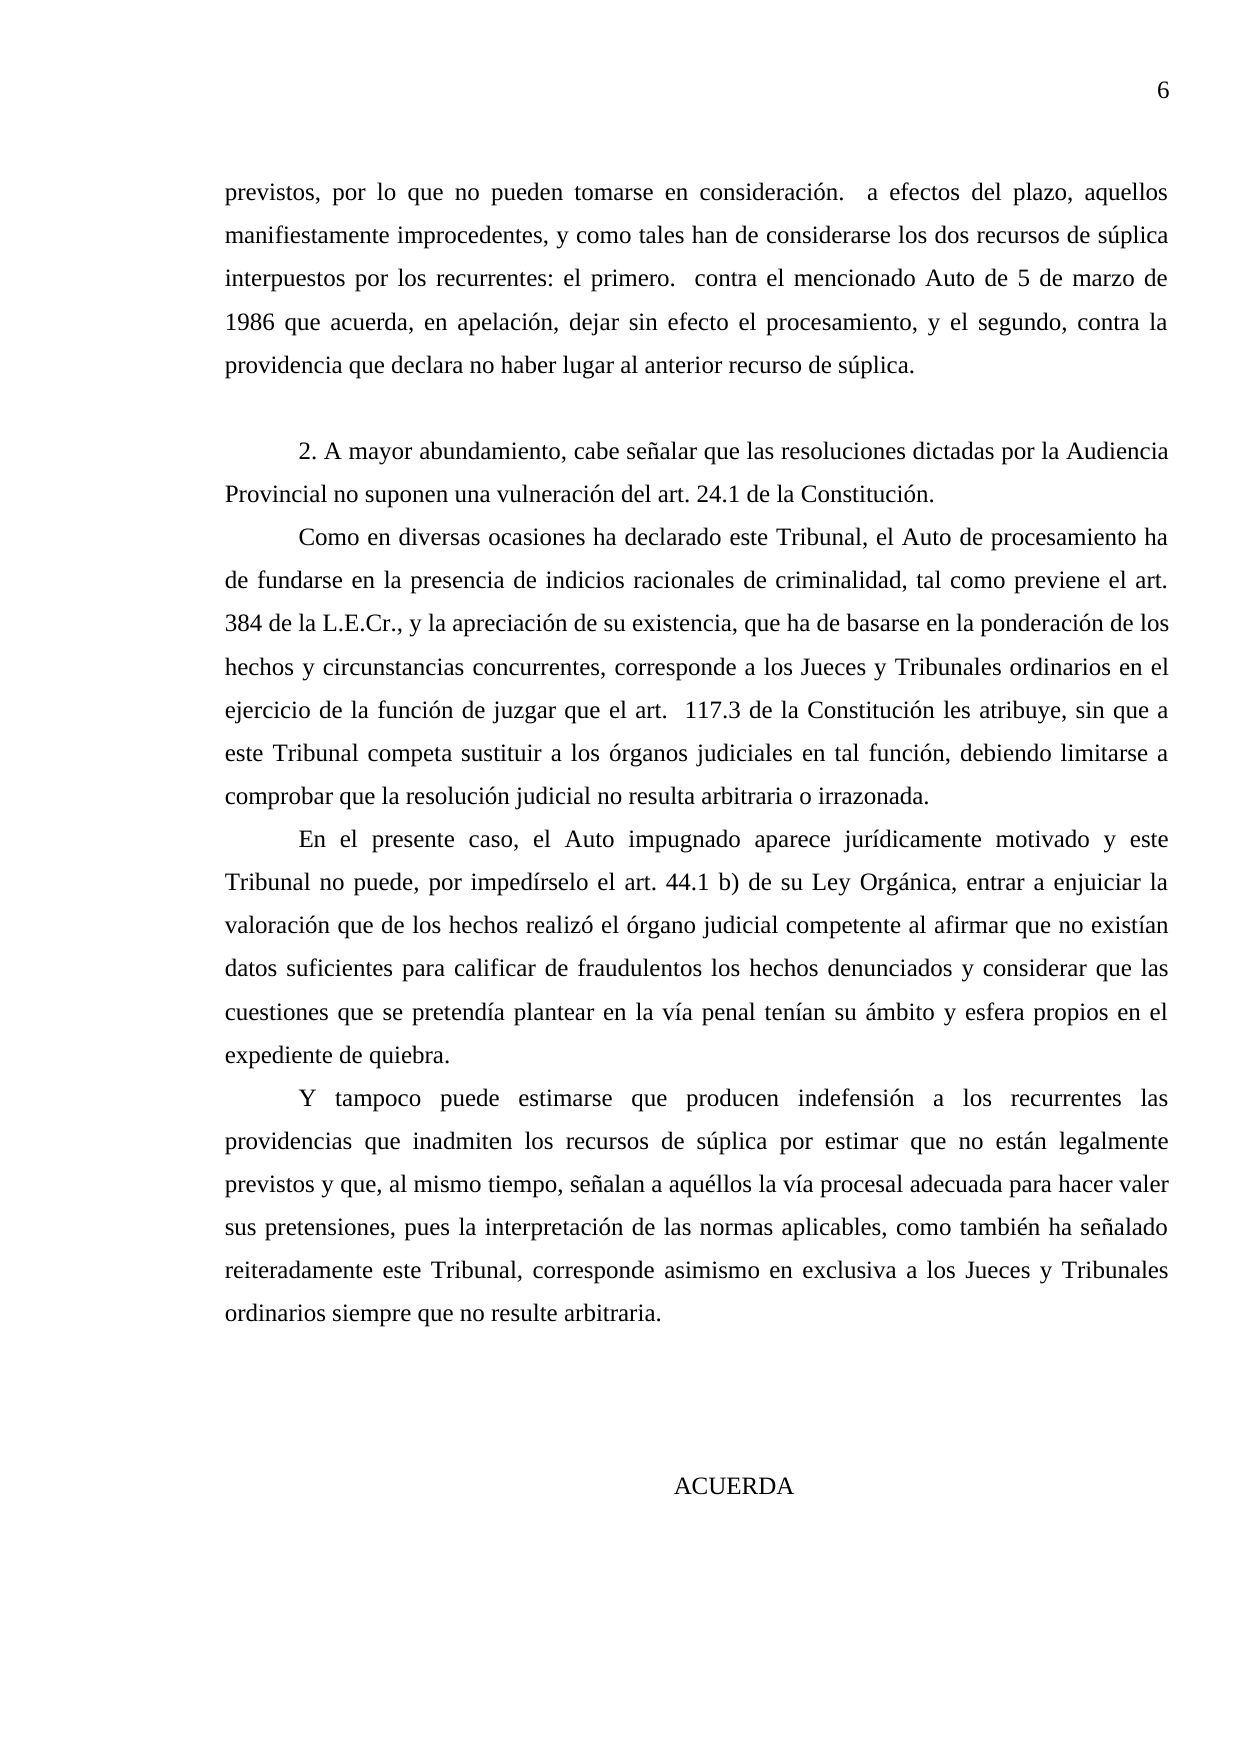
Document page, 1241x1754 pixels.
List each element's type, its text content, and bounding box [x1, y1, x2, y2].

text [224, 177, 1169, 378]
text Como en diversas ocasiones ha declarado este Tribunal, el Auto de procesamiento ha de fundarse en la presencia de indicios racionales de criminalidad, tal como previene el art. 384 de la L.E.Cr., y la apreciación de su existencia, que ha de basarse en la ponderación de los hechos y circunstancias concurrentes, corresponde a los Jueces y Tribunales ordinarios en el ejercicio de la función de juzgar que el art. 117.3 de la Constitución les atribuye, sin que a este Tribunal competa sustituir a los órganos judiciales en tal función, debiendo limitarse a comprobar que la resolución judicial no resulta arbitraria o irrazonada. [224, 522, 1169, 810]
text 2. A mayor abundamiento, cabe señalar que las resoluciones dictadas por la Audiencia Provincial no suponen una vulneración del art. 24.1 de la Constitución. [224, 436, 1169, 508]
text En el presente caso, el Auto impugnado aparece jurídicamente motivado y este Tribunal no puede, por impedírselo el art. 44.1 b) de su Ley Orgánica, entrar a enjuiciar la valoración que de los hechos realizó el órgano judicial competente al afirmar que no existían datos suficientes para calificar de fraudulentos los hechos denunciados y considerar que las cuestiones que se pretendía plantear en la vía penal tenían su ámbito y esfera propios en el expediente de quiebra. [224, 824, 1169, 1068]
text Y tampoco puede estimarse que producen indefensión a los recurrentes las providencias que inadmiten los recursos de súplica por estimar que no están legalmente previstos y que, al mismo tiempo, señalan a aquéllos la vía procesal adecuada para hacer valer sus pretensiones, pues la interpretación de las normas aplicables, como también ha señalado reiteradamente este Tribunal, corresponde asimismo en exclusiva a los Jueces y Tribunales ordinarios siempre que no resulte arbitraria. [224, 1083, 1169, 1327]
text ACUERDA [224, 1471, 1169, 1500]
